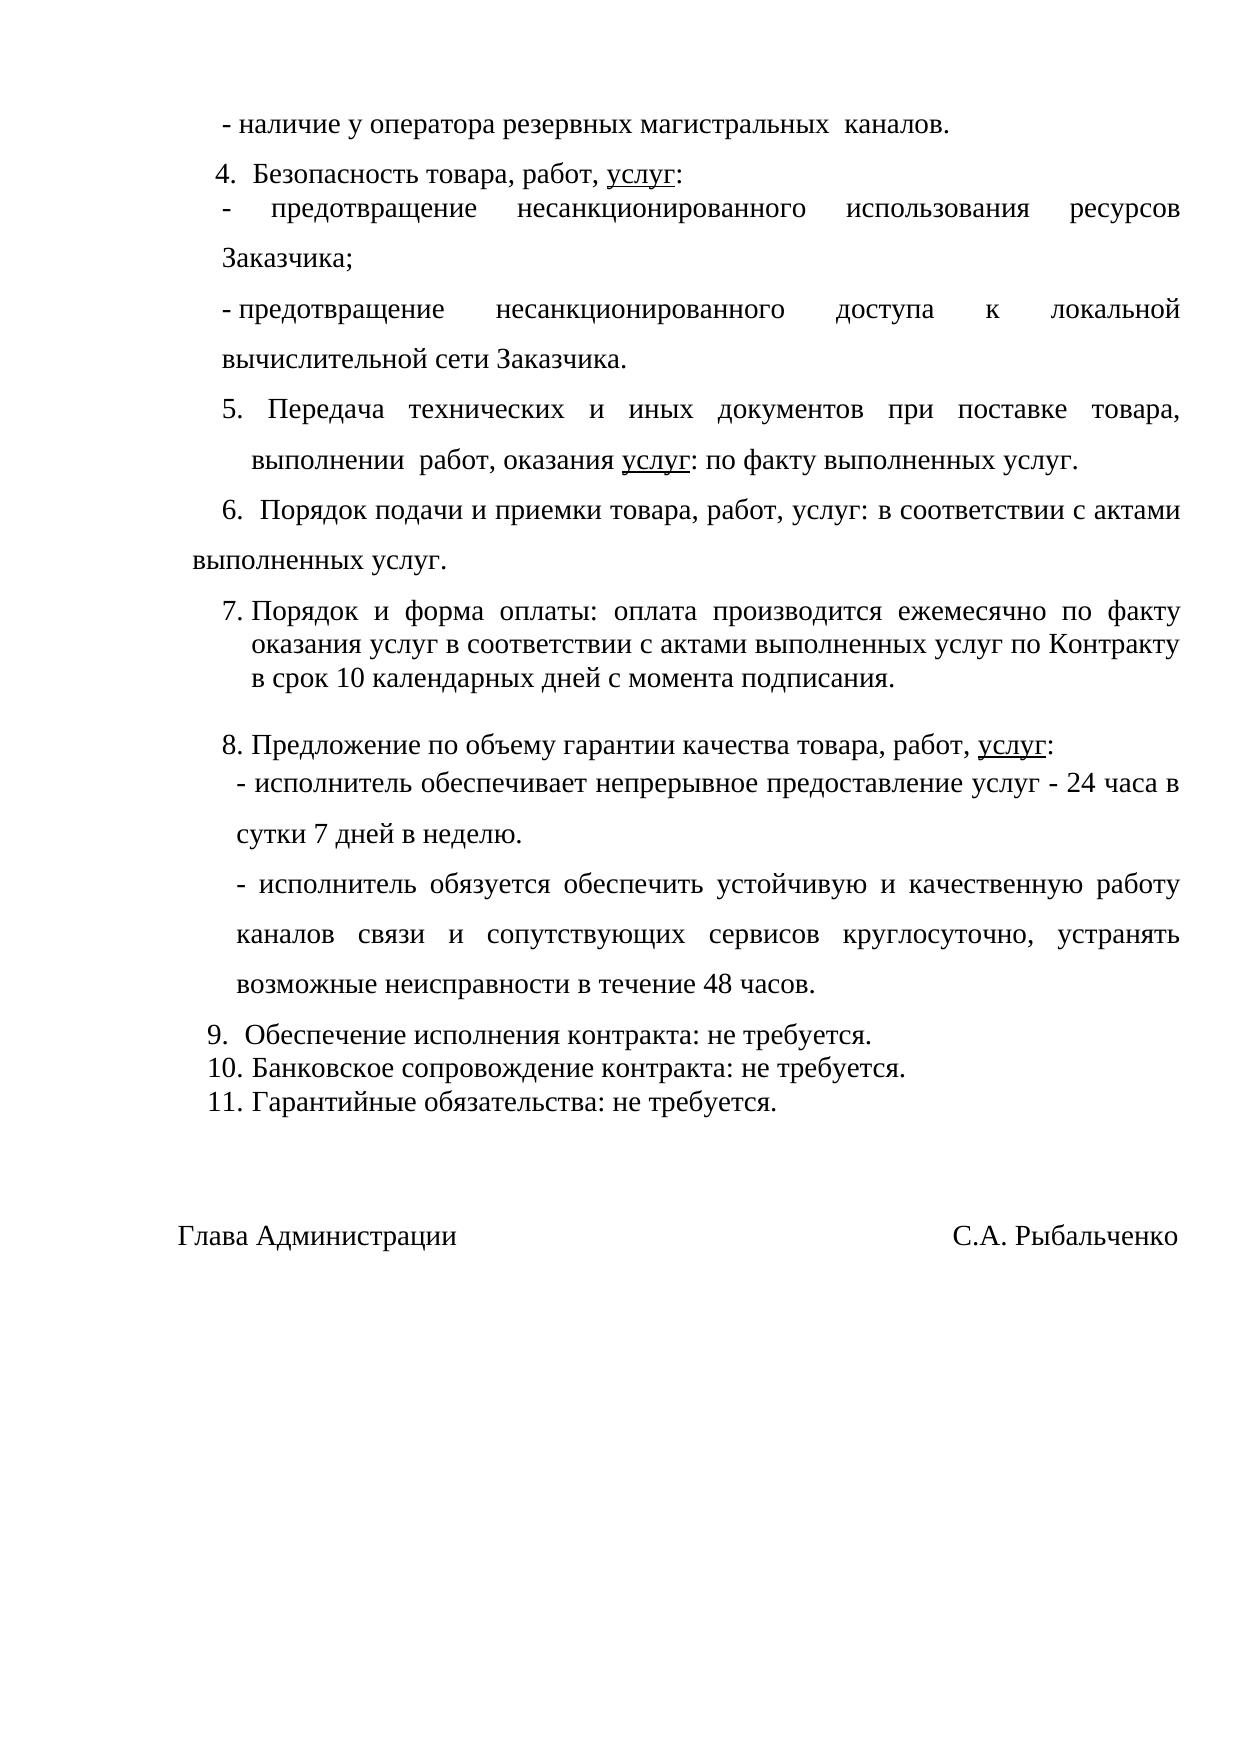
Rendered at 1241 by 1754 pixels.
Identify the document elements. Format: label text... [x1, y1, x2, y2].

list Банковское сопровождение контракта: не требуется. [207, 1051, 1181, 1084]
list Безопасность товара, работ, услуг: [215, 157, 1181, 190]
list Порядок и форма оплаты: оплата производится ежемесячно по факту оказания услуг в соответствии с актами выполненных услуг по Контракту в срок 10 календарных дней с момента подписания. [222, 593, 1181, 693]
list - предотвращение несанкционированного доступа к локальной вычислительной сети Заказчика. [222, 291, 1181, 375]
list - наличие у оператора резервных магистральных каналов. [222, 106, 1181, 140]
text 6. Порядок подачи и приемки товара, работ, услуг: в соответствии с актами выполненных услуг. [192, 492, 1181, 576]
text Глава Администрации С.А. Рыбальченко [177, 1218, 1181, 1252]
list - исполнитель обязуется обеспечить устойчивую и качественную работу каналов связи и сопутствующих сервисов круглосуточно, устранять возможные неисправности в течение 48 часов. [236, 866, 1181, 1000]
list Предложение по объему гарантии качества товара, работ, услуг: [222, 727, 1181, 760]
list Обеспечение исполнения контракта: не требуется. [207, 1017, 1181, 1051]
list - предотвращение несанкционированного использования ресурсов Заказчика; [222, 190, 1181, 274]
list Гарантийные обязательства: не требуется. [207, 1084, 1181, 1118]
text 5. Передача технических и иных документов при поставке товара, выполнении работ, оказания услуг: по факту выполненных услуг. [222, 391, 1181, 475]
list - исполнитель обеспечивает непрерывное предоставление услуг - 24 часа в сутки 7 дней в неделю. [236, 765, 1181, 849]
